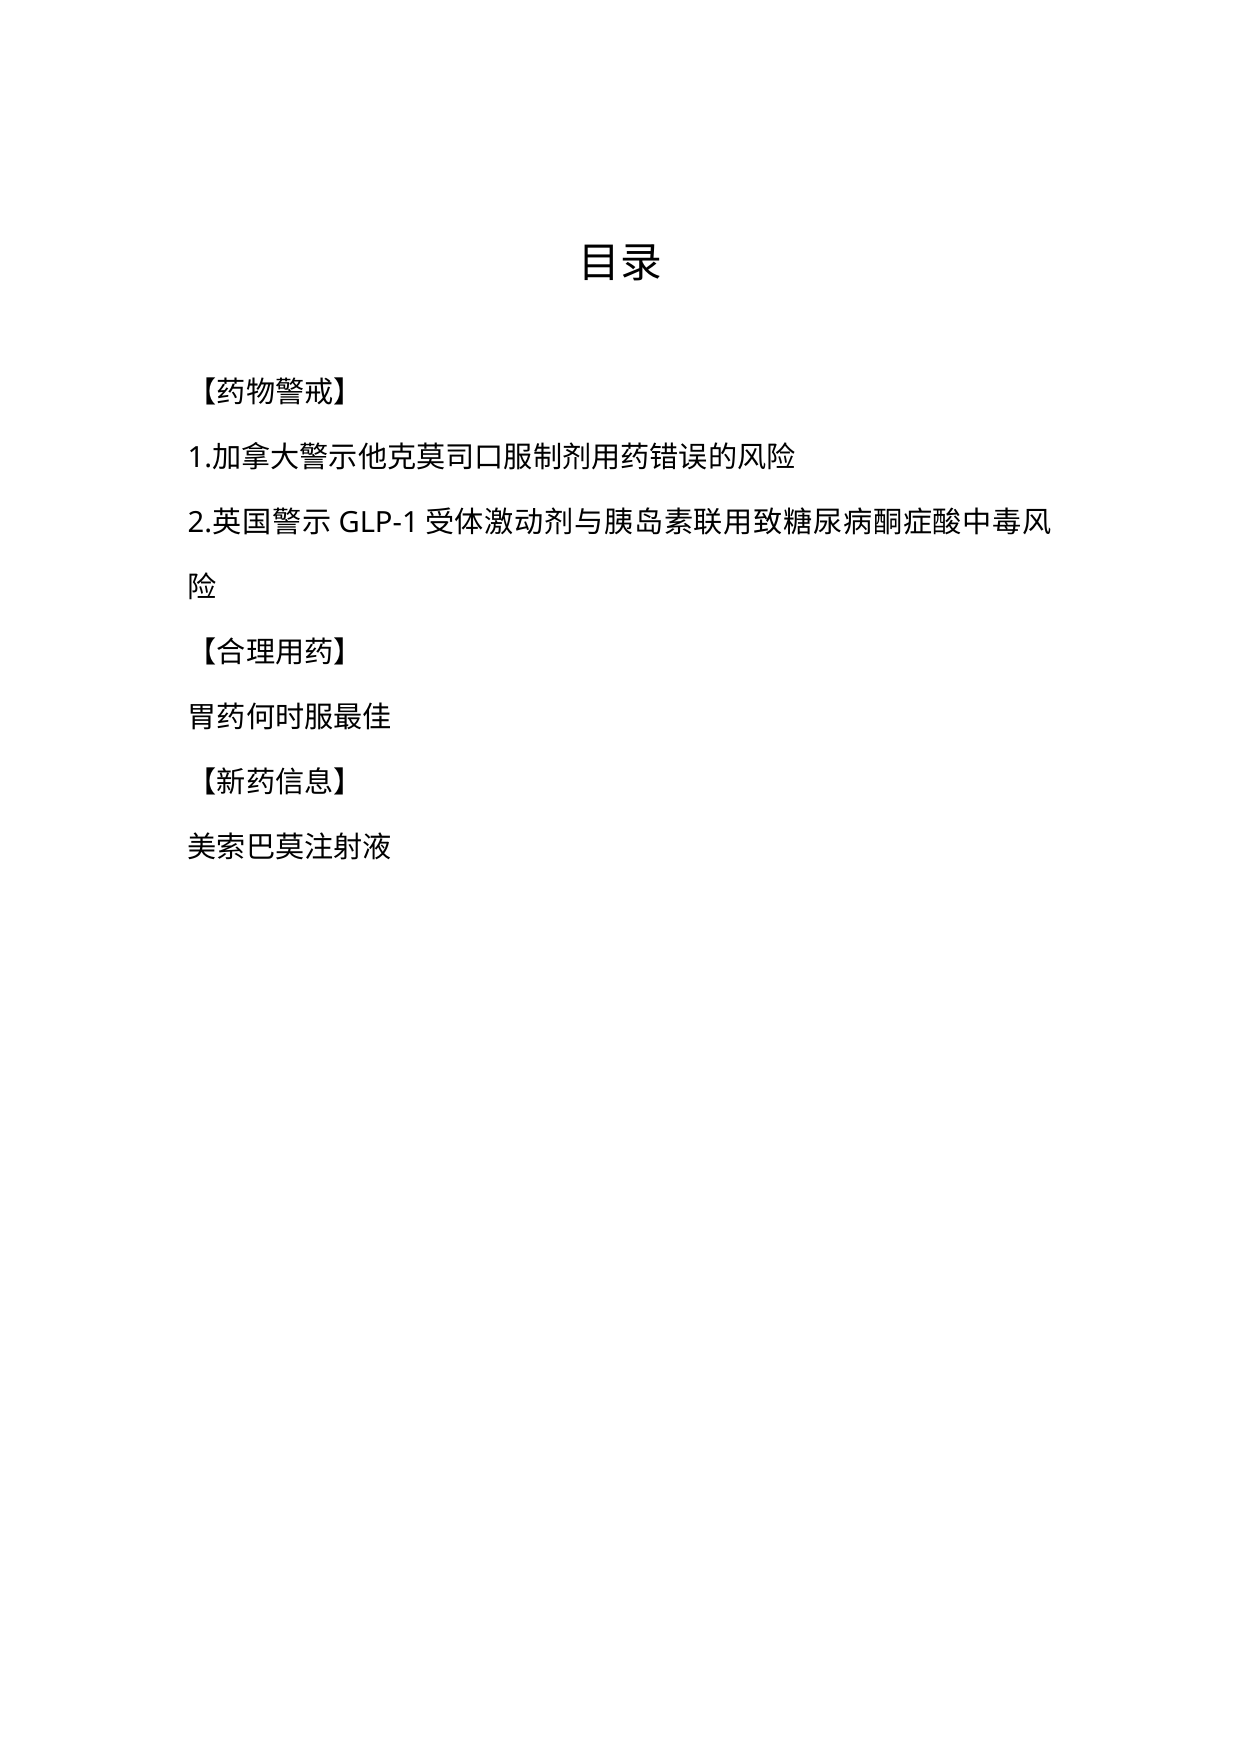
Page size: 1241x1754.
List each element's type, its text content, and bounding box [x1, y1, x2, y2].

text 目录 [187, 227, 1053, 292]
text 美索巴莫注射液 [187, 812, 1053, 877]
text 【新药信息】 [187, 747, 1053, 812]
text 胃药何时服最佳 [187, 682, 1053, 747]
text 2.英国警示GLP-1受体激动剂与胰岛素联用致糖尿病酮症酸中毒风险 [187, 487, 1053, 617]
text 1.加拿大警示他克莫司口服制剂用药错误的风险 [187, 422, 1053, 487]
text 【合理用药】 [187, 617, 1053, 682]
text 【药物警戒】 [187, 357, 1053, 422]
